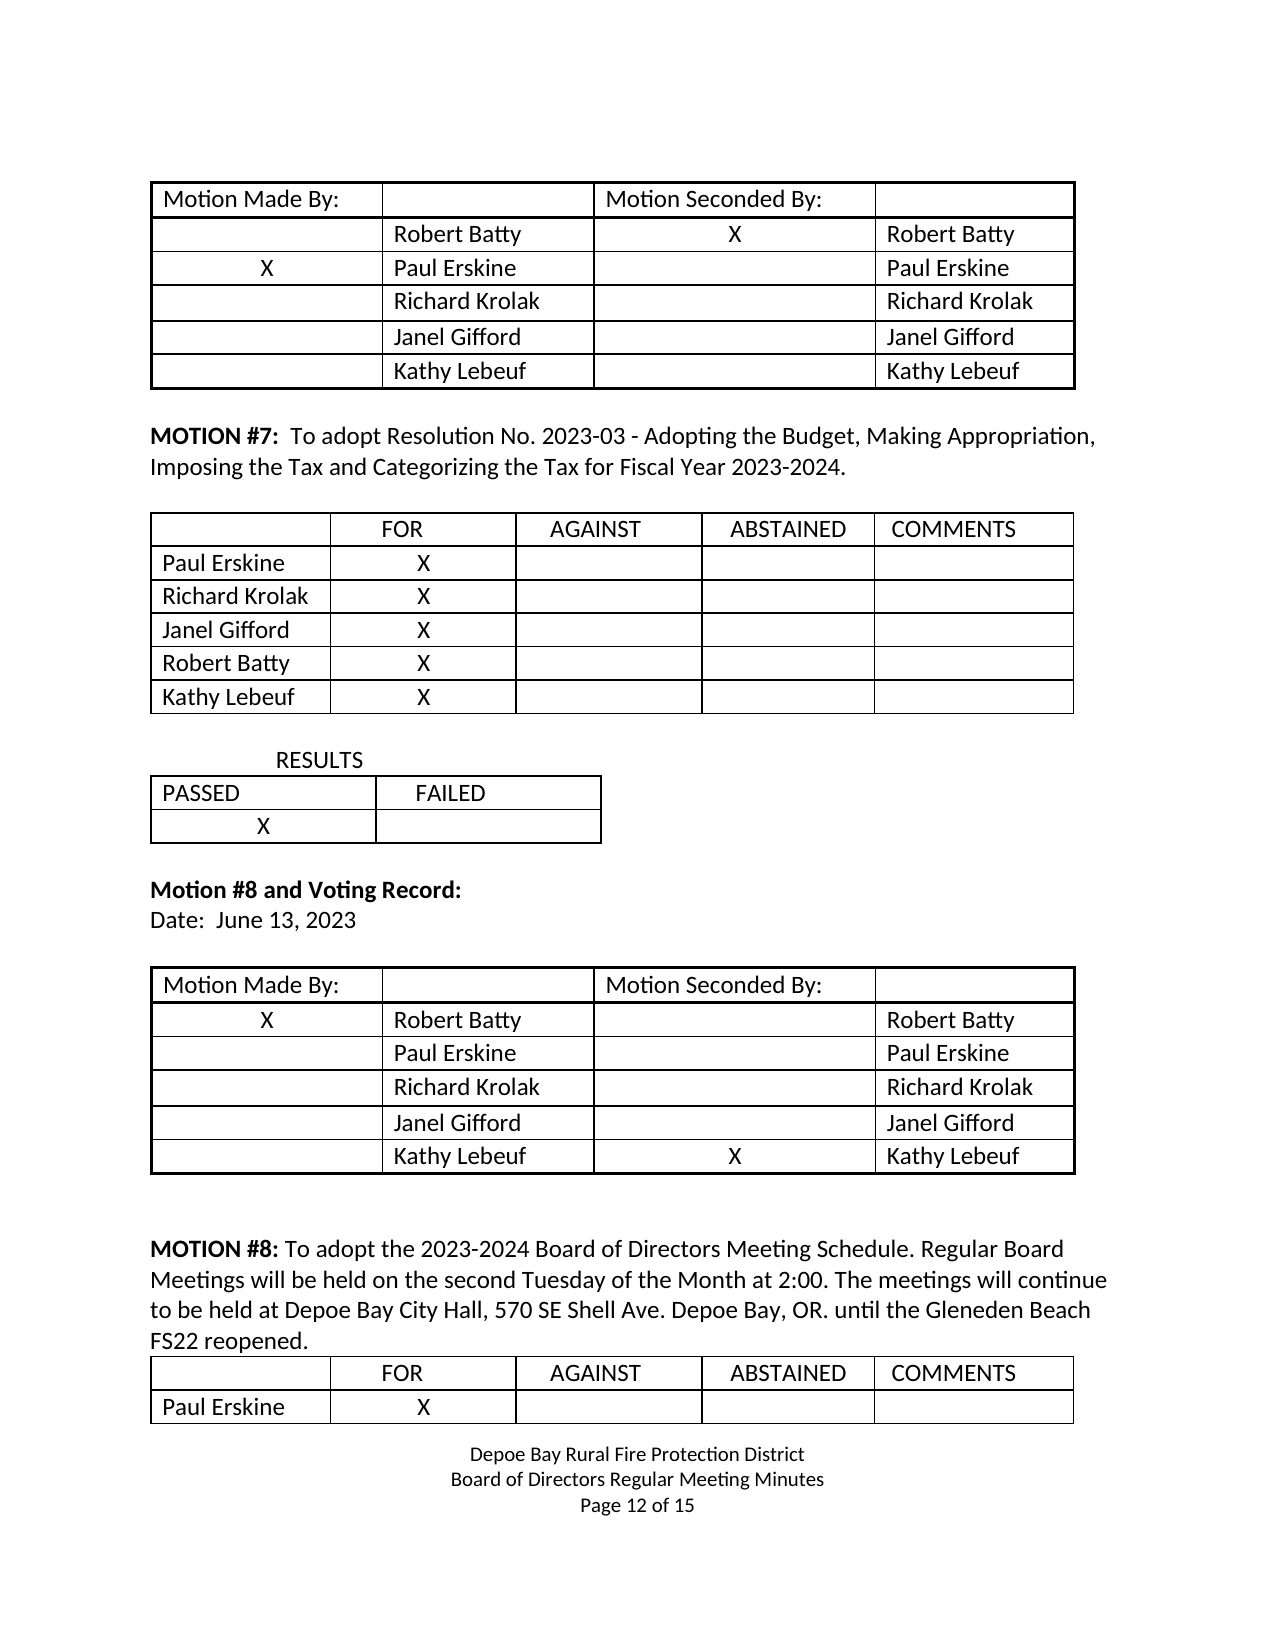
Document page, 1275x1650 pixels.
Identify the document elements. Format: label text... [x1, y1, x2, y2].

table_cell [875, 1391, 1073, 1423]
table_cell Robert Batty [876, 1004, 1073, 1036]
table_cell Janel Gifford [876, 322, 1073, 353]
table_cell [595, 355, 875, 387]
table_cell Paul Erskine [152, 1391, 330, 1423]
table_cell [153, 355, 382, 387]
table_header Motion Made By: [153, 969, 382, 1001]
table_cell X [331, 547, 515, 579]
table_cell Janel Gifford [383, 322, 593, 353]
table_cell Kathy Lebeuf [876, 1140, 1073, 1172]
table_cell [517, 1391, 701, 1423]
table_cell X [595, 1140, 875, 1172]
table_cell [595, 286, 875, 320]
table_cell Kathy Lebeuf [152, 681, 330, 713]
table_header ABSTAINED [703, 514, 874, 545]
table_cell [595, 252, 875, 284]
table_cell [153, 322, 382, 353]
table_cell [595, 322, 875, 353]
table_cell [517, 647, 701, 679]
table_header COMMENTS [875, 514, 1073, 545]
table_header Motion Made By: [153, 184, 382, 216]
table_header AGAINST [517, 1357, 701, 1389]
table_cell [595, 1004, 875, 1036]
table_cell Paul Erskine [876, 1037, 1073, 1069]
table_cell [875, 647, 1073, 679]
table_header COMMENTS [875, 1357, 1073, 1389]
table_cell [517, 681, 701, 713]
table_cell X [331, 647, 515, 679]
table_cell X [152, 810, 375, 842]
table_header Motion Seconded By: [595, 184, 875, 216]
text Motion #8 and Voting Record: [150, 874, 1125, 905]
table_cell Richard Krolak [152, 581, 330, 612]
table_cell Paul Erskine [383, 252, 593, 284]
text RESULTS [150, 745, 1125, 775]
table_cell Robert Batty [152, 647, 330, 679]
table_cell Janel Gifford [152, 614, 330, 646]
table_cell X [595, 219, 875, 251]
table_cell Robert Batty [383, 219, 593, 251]
table_cell [517, 581, 701, 612]
table_cell X [153, 1004, 382, 1036]
table_header [383, 184, 593, 216]
table_cell X [153, 252, 382, 284]
table_header FOR [331, 1357, 515, 1389]
table_cell Richard Krolak [876, 286, 1073, 320]
table_header [152, 1357, 330, 1389]
table_cell [153, 1107, 382, 1138]
table_cell [153, 1140, 382, 1172]
table_cell Paul Erskine [383, 1037, 593, 1069]
table_cell [377, 810, 600, 842]
table_header [152, 514, 330, 545]
table_cell [703, 547, 874, 579]
table_cell Robert Batty [383, 1004, 593, 1036]
table_cell [875, 581, 1073, 612]
text MOTION #8: To adopt the 2023-2024 Board of Directors Meeting Schedule. Regular Board Meetings will be held on the second Tuesday of the Month at 2:00. The meetings will continue to be held at Depoe Bay City Hall, 570 SE Shell Ave. Depoe Bay, OR. until the Gleneden Beach FS22 reopened. [150, 1234, 1125, 1356]
table_cell X [331, 581, 515, 612]
table_header FOR [331, 514, 515, 545]
table_cell Janel Gifford [383, 1107, 593, 1138]
table_cell X [331, 1391, 515, 1423]
table_cell Janel Gifford [876, 1107, 1073, 1138]
table_header [876, 184, 1073, 216]
table_cell [703, 614, 874, 646]
table_header PASSED [152, 777, 375, 809]
table_cell [875, 547, 1073, 579]
table_cell [595, 1037, 875, 1069]
table_header ABSTAINED [703, 1357, 874, 1389]
table_cell [153, 1037, 382, 1069]
table_header FAILED [377, 777, 600, 809]
table_cell [703, 581, 874, 612]
table_cell Kathy Lebeuf [876, 355, 1073, 387]
table_cell Richard Krolak [383, 286, 593, 320]
table_cell [703, 681, 874, 713]
table_cell [875, 614, 1073, 646]
table_cell X [331, 614, 515, 646]
table_header AGAINST [517, 514, 701, 545]
table_cell Paul Erskine [876, 252, 1073, 284]
table_header [876, 969, 1073, 1001]
table_cell [517, 614, 701, 646]
text MOTION #7: To adopt Resolution No. 2023-03 - Adopting the Budget, Making Appropriation, Imposing the Tax and Categorizing the Tax for Fiscal Year 2023-2024. [150, 420, 1125, 481]
table_cell X [331, 681, 515, 713]
table_cell Paul Erskine [152, 547, 330, 579]
table_cell [153, 1071, 382, 1105]
text Date: June 13, 2023 [150, 905, 1125, 935]
table_cell [703, 647, 874, 679]
table_cell [875, 681, 1073, 713]
table_cell [153, 286, 382, 320]
table_cell Richard Krolak [876, 1071, 1073, 1105]
table_cell Robert Batty [876, 219, 1073, 251]
table_header Motion Seconded By: [595, 969, 875, 1001]
table_cell Kathy Lebeuf [383, 355, 593, 387]
table_cell [595, 1107, 875, 1138]
table_header [383, 969, 593, 1001]
table_cell [517, 547, 701, 579]
table_cell Richard Krolak [383, 1071, 593, 1105]
table_cell Kathy Lebeuf [383, 1140, 593, 1172]
table_cell [703, 1391, 874, 1423]
table_cell [595, 1071, 875, 1105]
table_cell [153, 219, 382, 251]
